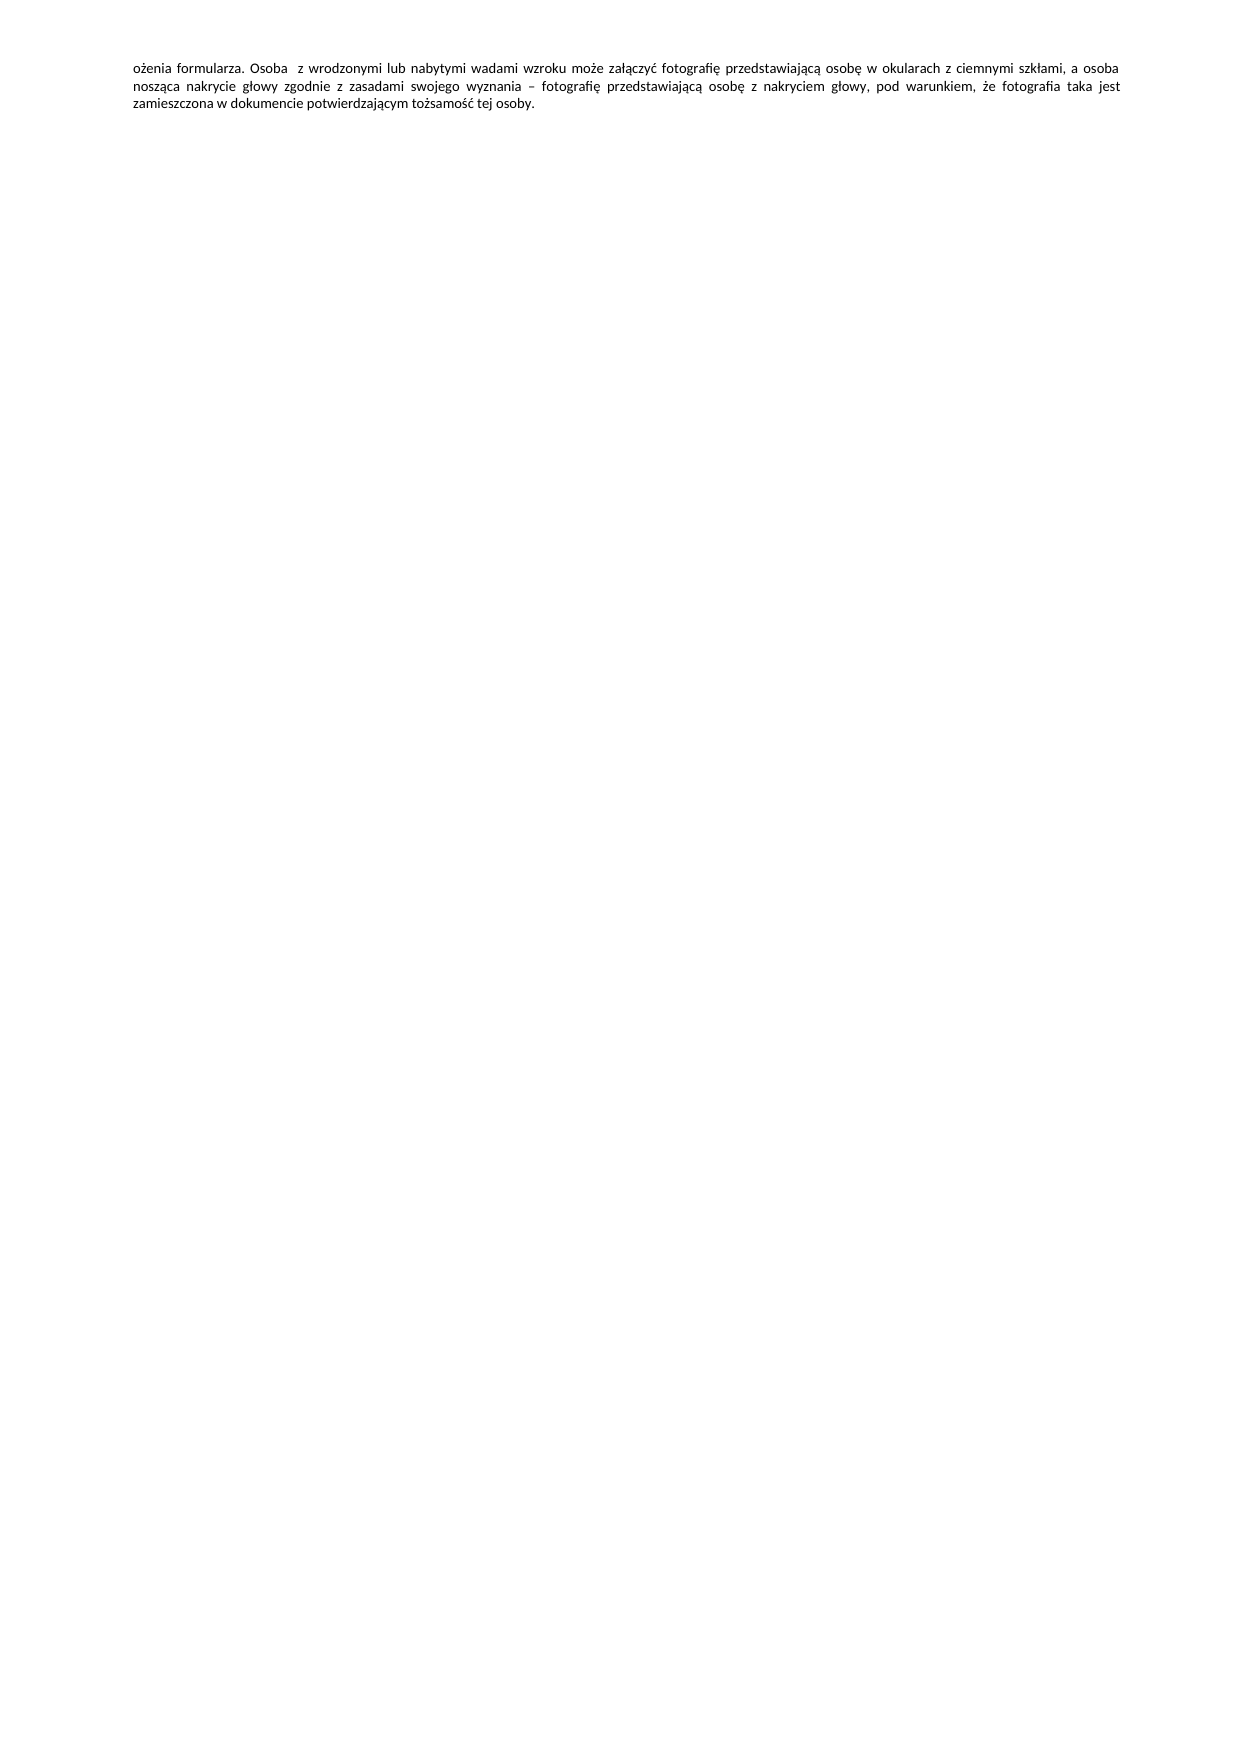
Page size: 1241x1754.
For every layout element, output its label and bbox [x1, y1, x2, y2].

text [118, 59, 1122, 112]
